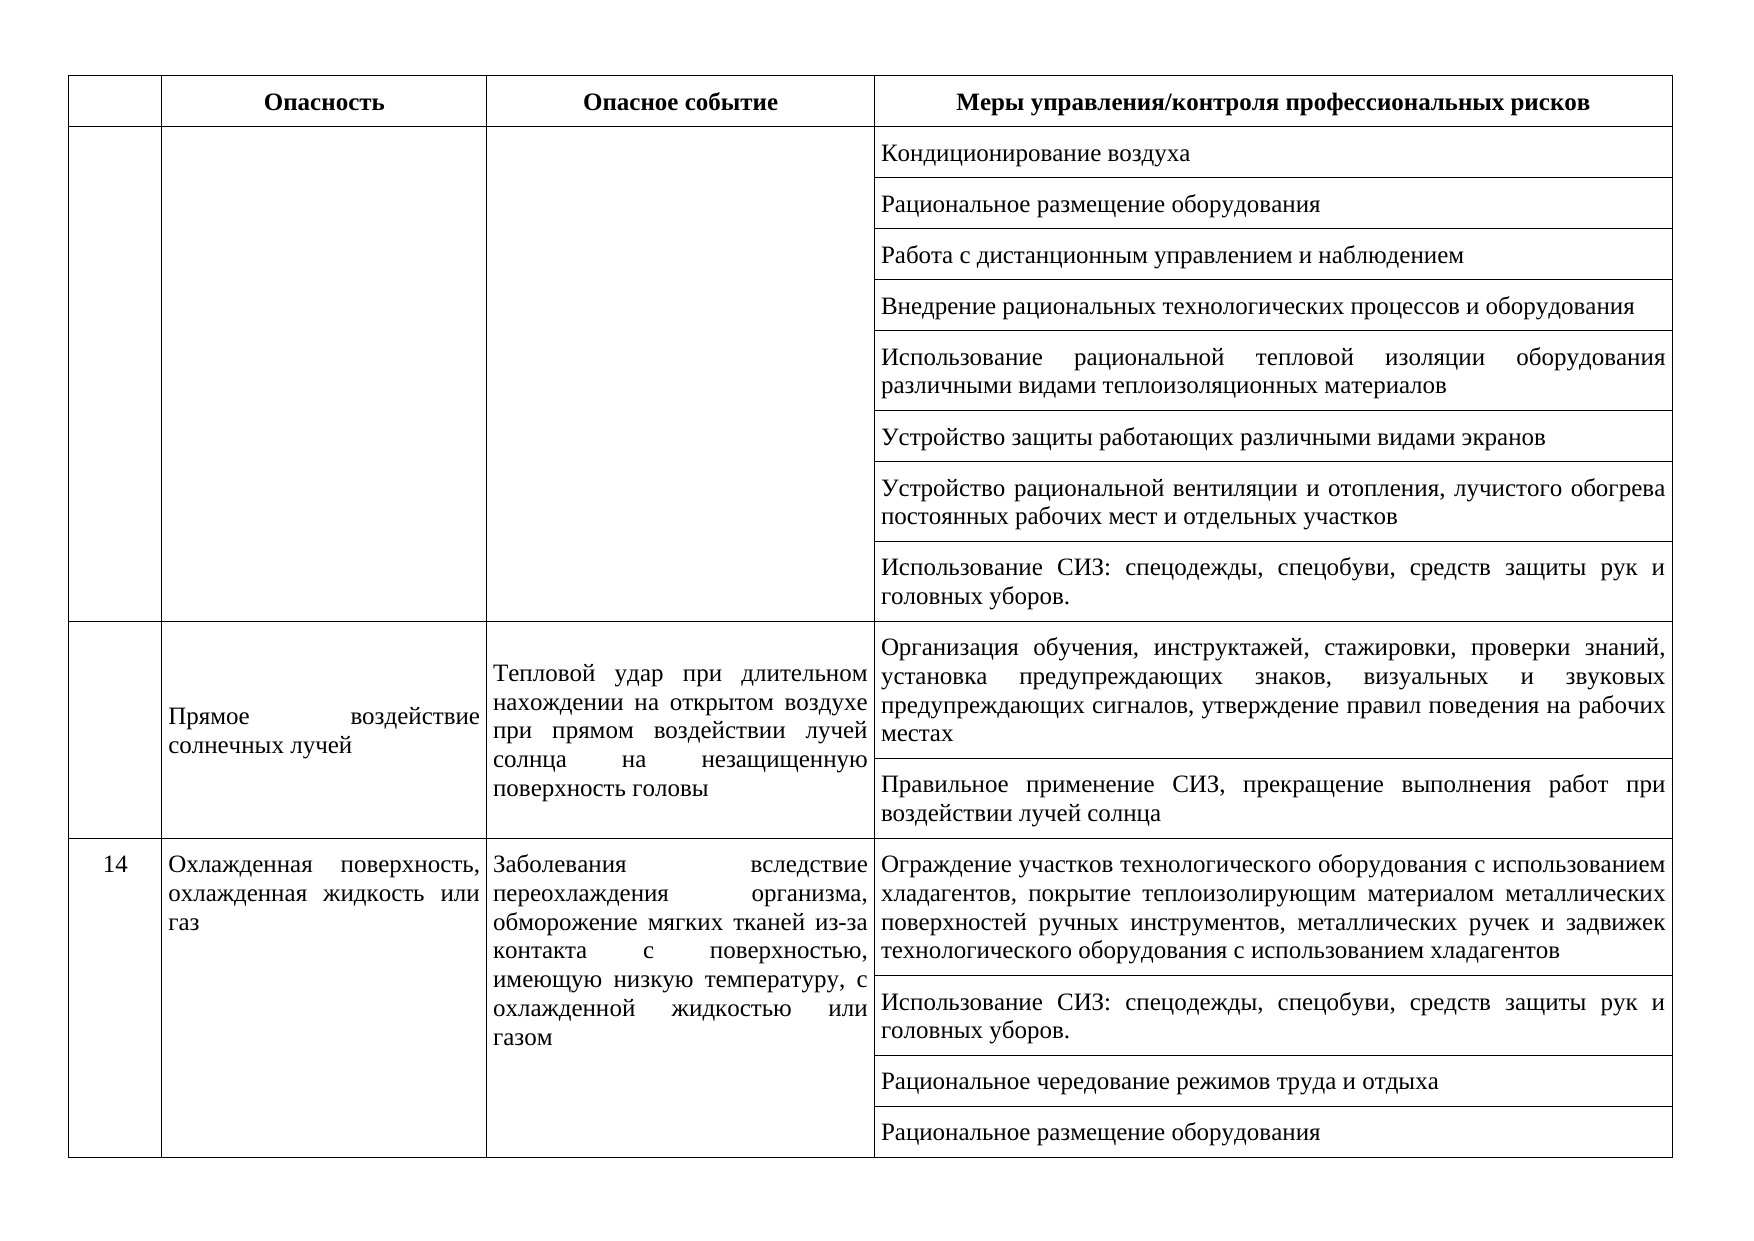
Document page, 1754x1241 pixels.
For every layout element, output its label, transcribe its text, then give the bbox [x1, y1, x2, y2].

table_cell Использование рациональной тепловой изоляции оборудования различными видами теплоизоляционных материалов [875, 331, 1672, 410]
table_cell Ограждение участков технологического оборудования с использованием хладагентов, покрытие теплоизолирующим материалом металлических поверхностей ручных инструментов, металлических ручек и задвижек технологического оборудования с использованием хладагентов [875, 839, 1672, 975]
table_cell Правильное применение СИЗ, прекращение выполнения работ при воздействии лучей солнца [875, 759, 1672, 838]
table_cell Тепловой удар при длительном нахождении на открытом воздухе при прямом воздействии лучей солнца на незащищенную поверхность головы [487, 622, 874, 838]
table_cell [69, 622, 161, 838]
table_cell Рациональное размещение оборудования [875, 1107, 1672, 1157]
table_cell Кондиционирование воздуха [875, 127, 1672, 177]
table_cell Работа с дистанционным управлением и наблюдением [875, 229, 1672, 279]
table_cell Устройство рациональной вентиляции и отопления, лучистого обогрева постоянных рабочих мест и отдельных участков [875, 462, 1672, 541]
table_header Меры управления/контроля профессиональных рисков [875, 76, 1672, 126]
table_header Опасное событие [487, 76, 874, 126]
table_cell Прямое воздействие солнечных лучей [162, 622, 486, 838]
table_cell Использование СИЗ: спецодежды, спецобуви, средств защиты рук и головных уборов. [875, 976, 1672, 1055]
table_header [69, 76, 161, 126]
table_header Опасность [162, 76, 486, 126]
table_cell Устройство защиты работающих различными видами экранов [875, 411, 1672, 461]
table_cell Охлажденная поверхность, охлажденная жидкость или газ [162, 839, 486, 1157]
table_cell Заболевания вследствие переохлаждения организма, обморожение мягких тканей из-за контакта с поверхностью, имеющую низкую температуру, с охлажденной жидкостью или газом [487, 839, 874, 1157]
table_cell Организация обучения, инструктажей, стажировки, проверки знаний, установка предупреждающих знаков, визуальных и звуковых предупреждающих сигналов, утверждение правил поведения на рабочих местах [875, 622, 1672, 758]
table_cell Использование СИЗ: спецодежды, спецобуви, средств защиты рук и головных уборов. [875, 542, 1672, 621]
table_cell Рациональное размещение оборудования [875, 178, 1672, 228]
table_cell 14 [69, 839, 161, 1157]
table_cell Рациональное чередование режимов труда и отдыха [875, 1056, 1672, 1106]
table_cell Внедрение рациональных технологических процессов и оборудования [875, 280, 1672, 330]
